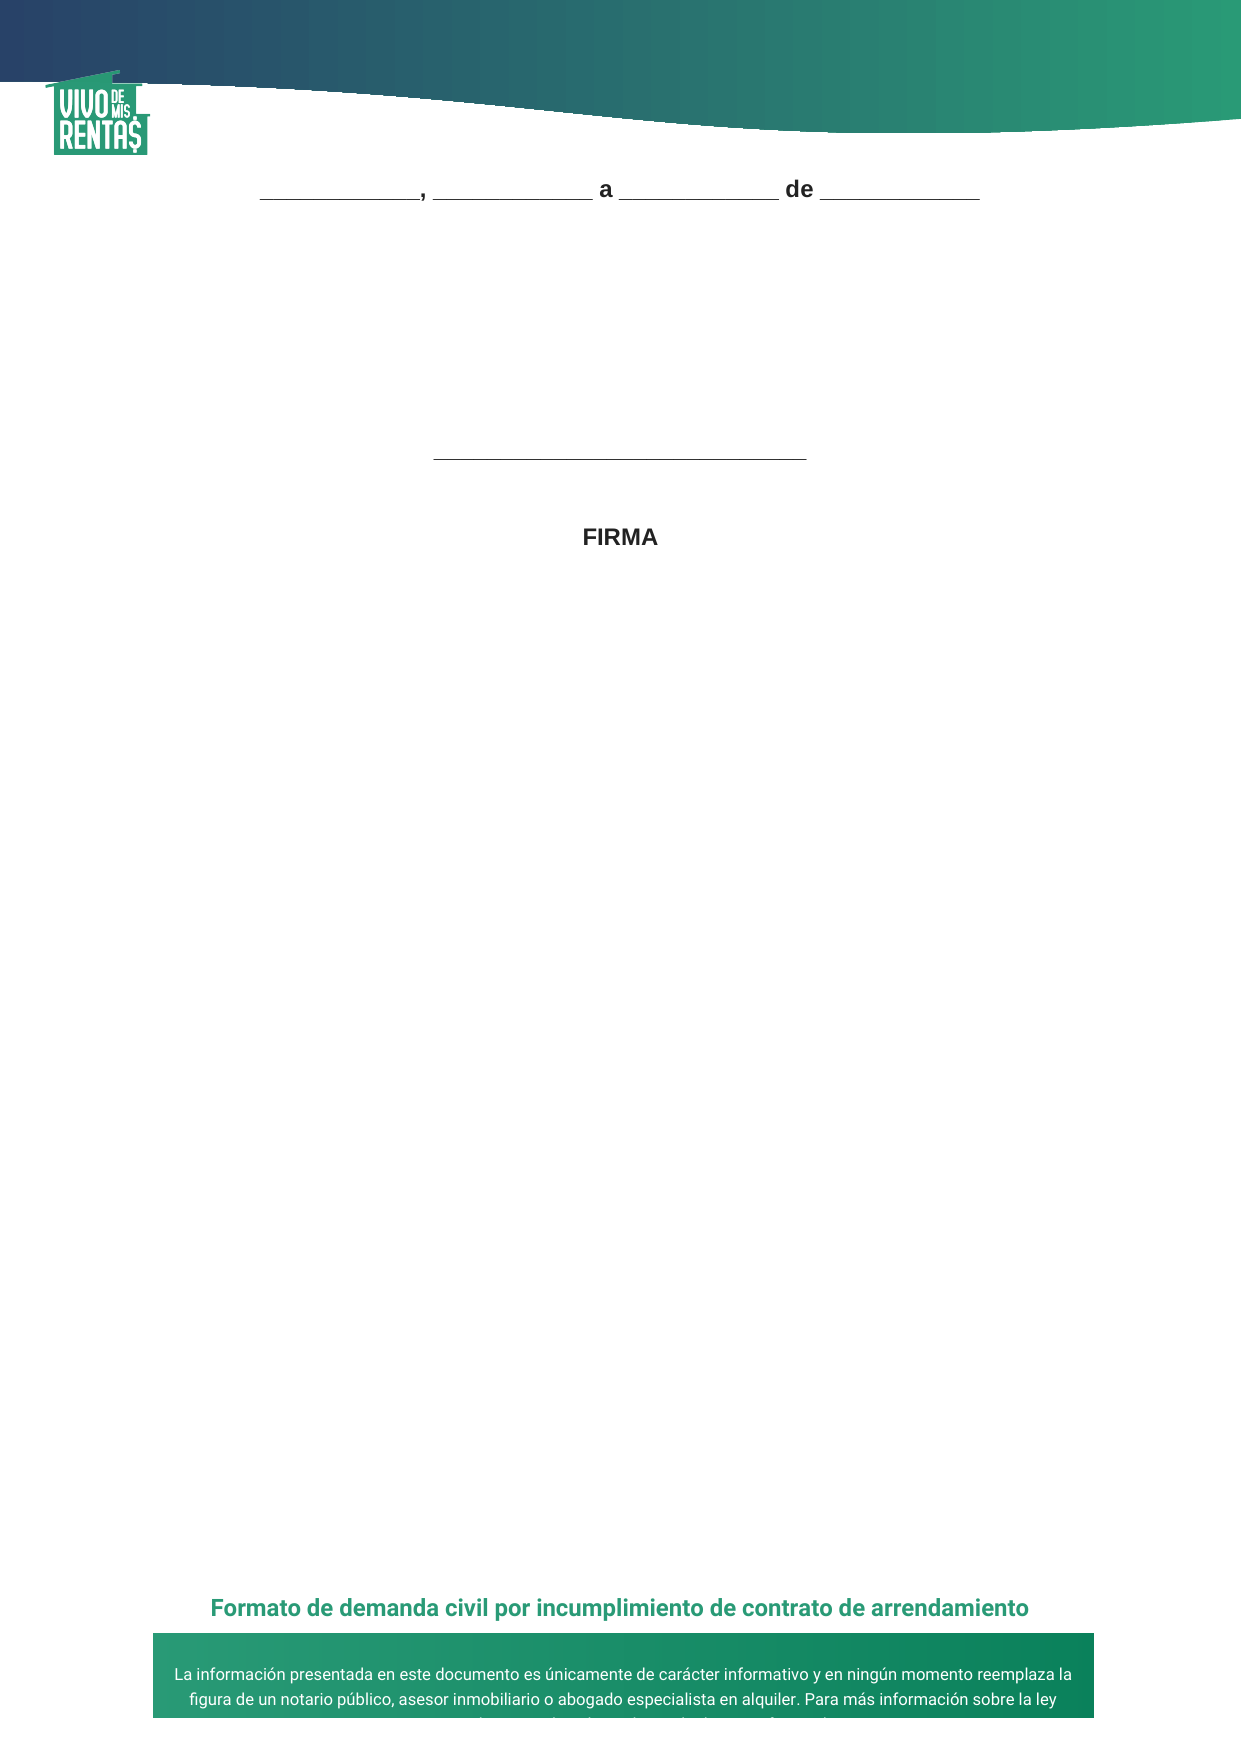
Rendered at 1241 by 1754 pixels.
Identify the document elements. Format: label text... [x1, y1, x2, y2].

text ____________________________ [150, 435, 1090, 463]
picture [45, 70, 150, 155]
text ____________, ____________ a ____________ de ____________ [150, 150, 1090, 202]
text FIRMA [150, 523, 1090, 551]
